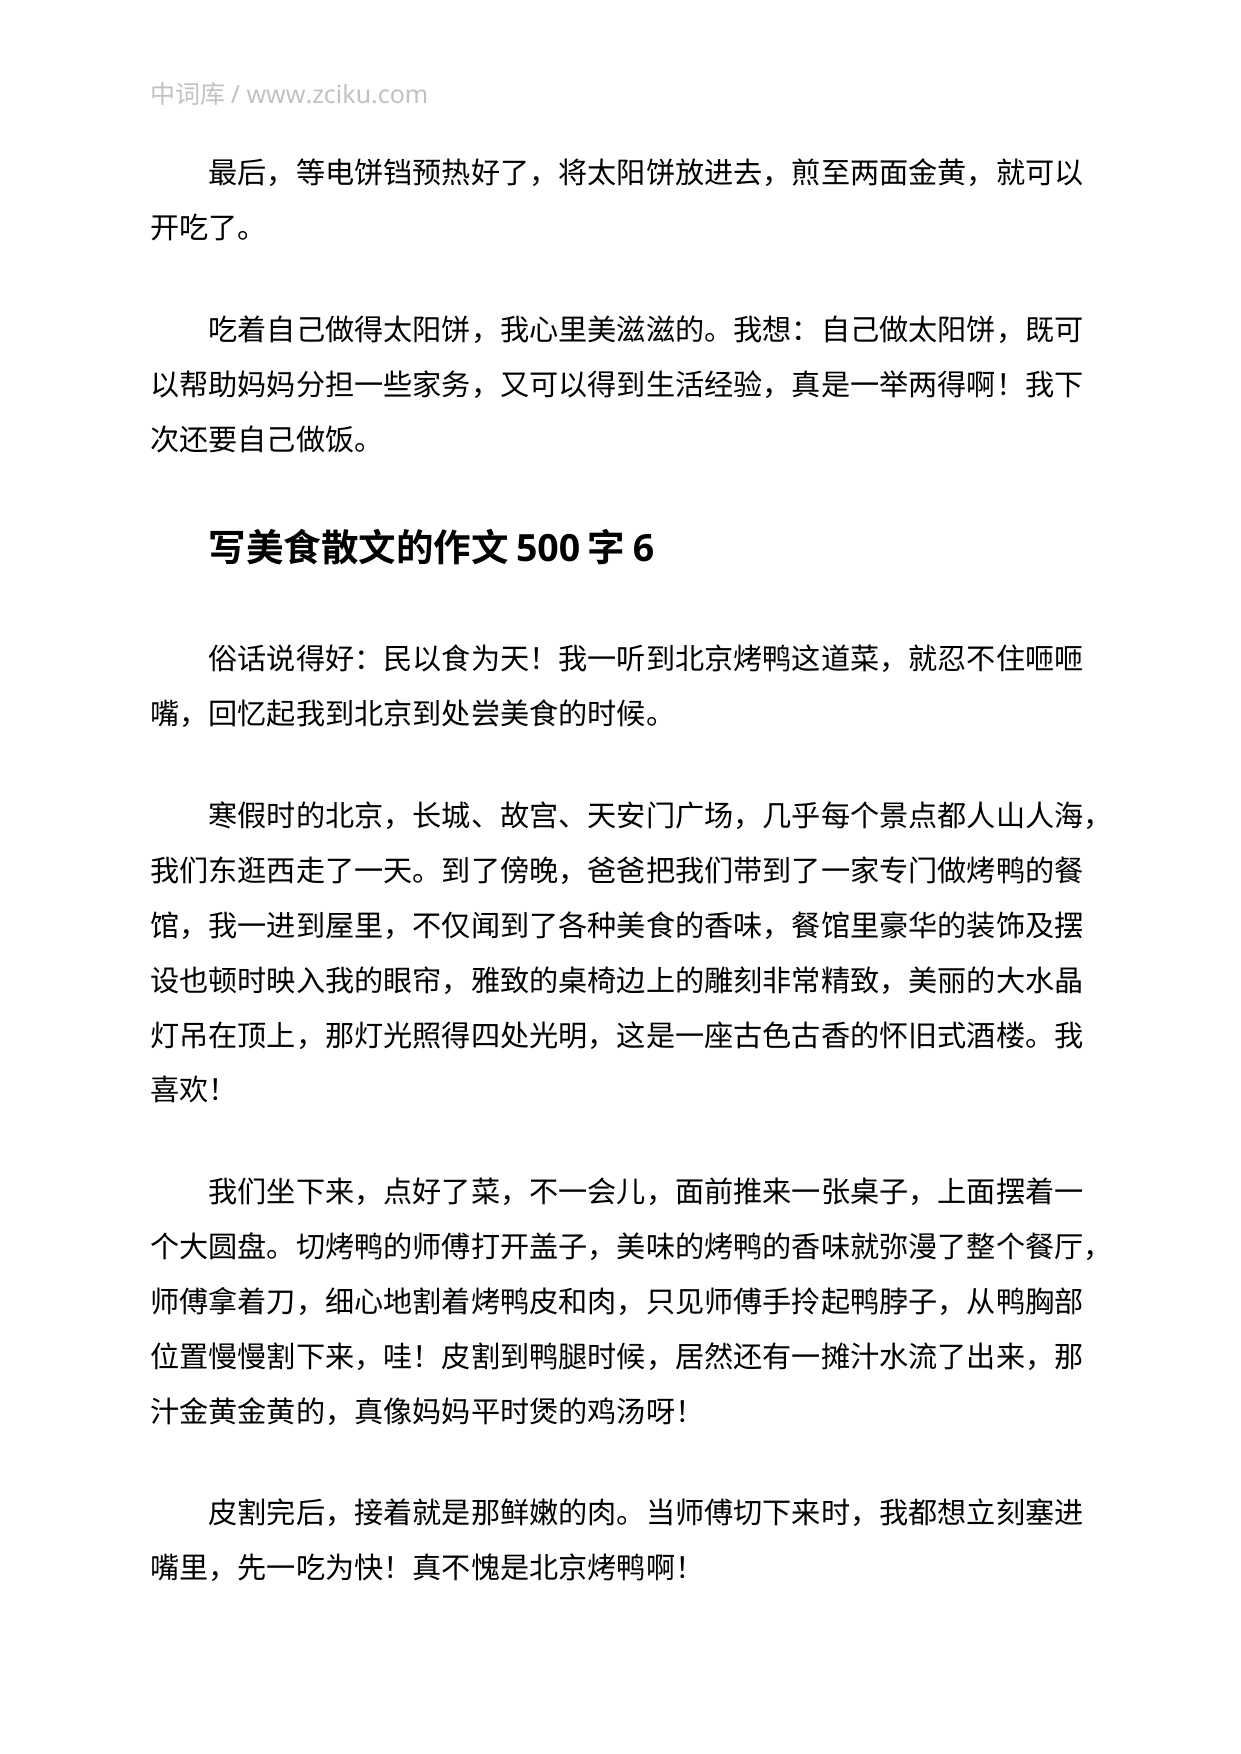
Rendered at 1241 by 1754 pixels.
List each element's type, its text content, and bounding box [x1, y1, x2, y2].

text 最后，等电饼铛预热好了，将太阳饼放进去，煎至两面金黄，就可以开吃了。 [150, 150, 1090, 247]
text 寒假时的北京，长城、故宫、天安门广场，几乎每个景点都人山人海，我们东逛西走了一天。到了傍晚，爸爸把我们带到了一家专门做烤鸭的餐馆，我一进到屋里，不仅闻到了各种美食的香味，餐馆里豪华的装饰及摆设也顿时映入我的眼帘，雅致的桌椅边上的雕刻非常精致，美丽的大水晶灯吊在顶上，那灯光照得四处光明，这是一座古色古香的怀旧式酒楼。我喜欢！ [150, 792, 1090, 1109]
text 我们坐下来，点好了菜，不一会儿，面前推来一张桌子，上面摆着一个大圆盘。切烤鸭的师傅打开盖子，美味的烤鸭的香味就弥漫了整个餐厅，师傅拿着刀，细心地割着烤鸭皮和肉，只见师傅手拎起鸭脖子，从鸭胸部位置慢慢割下来，哇！皮割到鸭腿时候，居然还有一摊汁水流了出来，那汁金黄金黄的，真像妈妈平时煲的鸡汤呀！ [150, 1169, 1090, 1431]
text 写美食散文的作文500字6 [150, 518, 1090, 573]
text 皮割完后，接着就是那鲜嫩的肉。当师傅切下来时，我都想立刻塞进嘴里，先一吃为快！真不愧是北京烤鸭啊！ [150, 1490, 1090, 1587]
text 俗话说得好：民以食为天！我一听到北京烤鸭这道菜，就忍不住咂咂嘴，回忆起我到北京到处尝美食的时候。 [150, 636, 1090, 733]
text 吃着自己做得太阳饼，我心里美滋滋的。我想：自己做太阳饼，既可以帮助妈妈分担一些家务，又可以得到生活经验，真是一举两得啊！我下次还要自己做饭。 [150, 307, 1090, 459]
